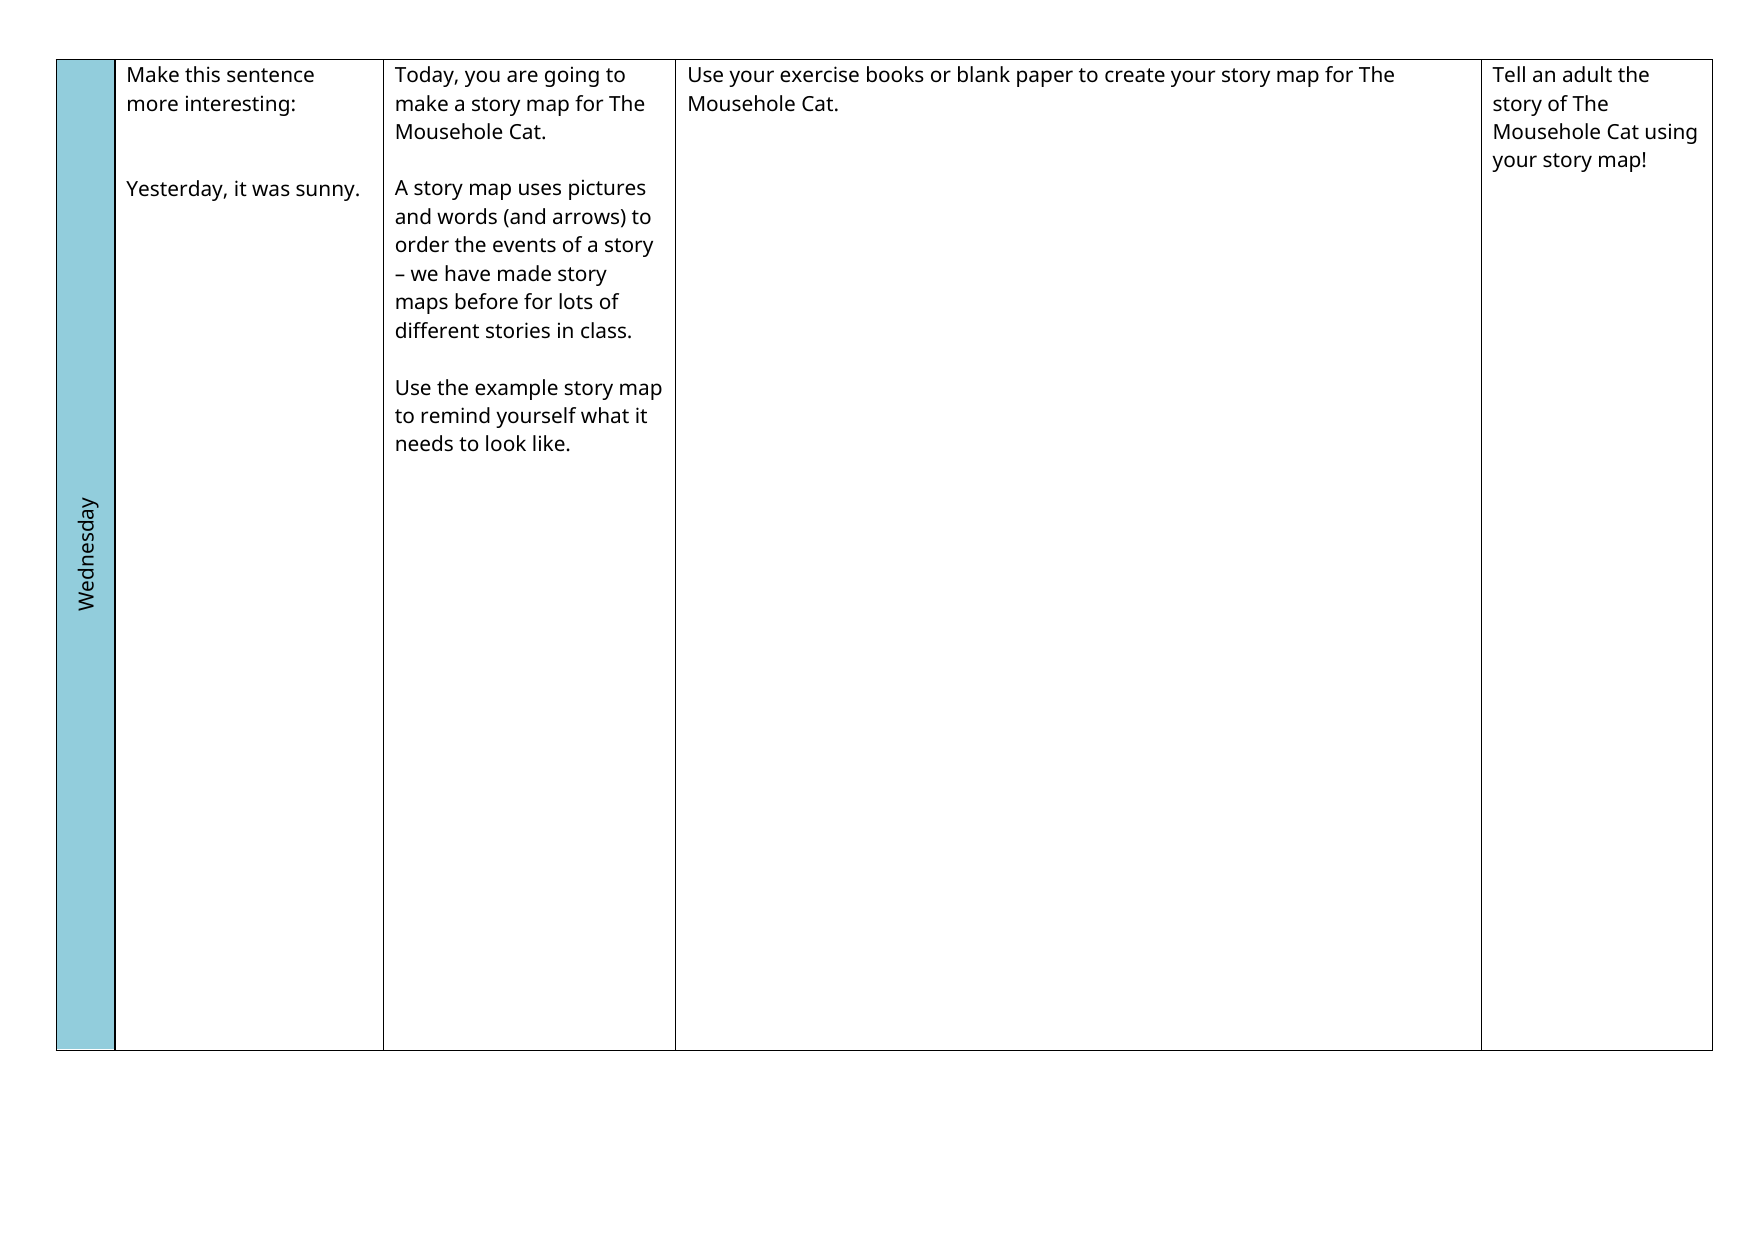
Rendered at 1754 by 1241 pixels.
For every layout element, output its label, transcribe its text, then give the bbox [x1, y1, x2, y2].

table_cell Use your exercise books or blank paper to create your story map for The Mousehole Cat. [676, 60, 1481, 1049]
table_cell Today, you are going to make a story map for The Mousehole Cat. A story map uses pictures and words (and arrows) to order the events of a story – we have made story maps before for lots of different stories in class. Use the example story map to remind yourself what it needs to look like. [384, 60, 675, 1049]
table_cell Tell an adult the story of The Mousehole Cat using your story map! [1482, 60, 1712, 1049]
table_cell Wednesday [57, 60, 114, 1049]
table_cell Make this sentence more interesting: Yesterday, it was sunny. [116, 60, 383, 1049]
